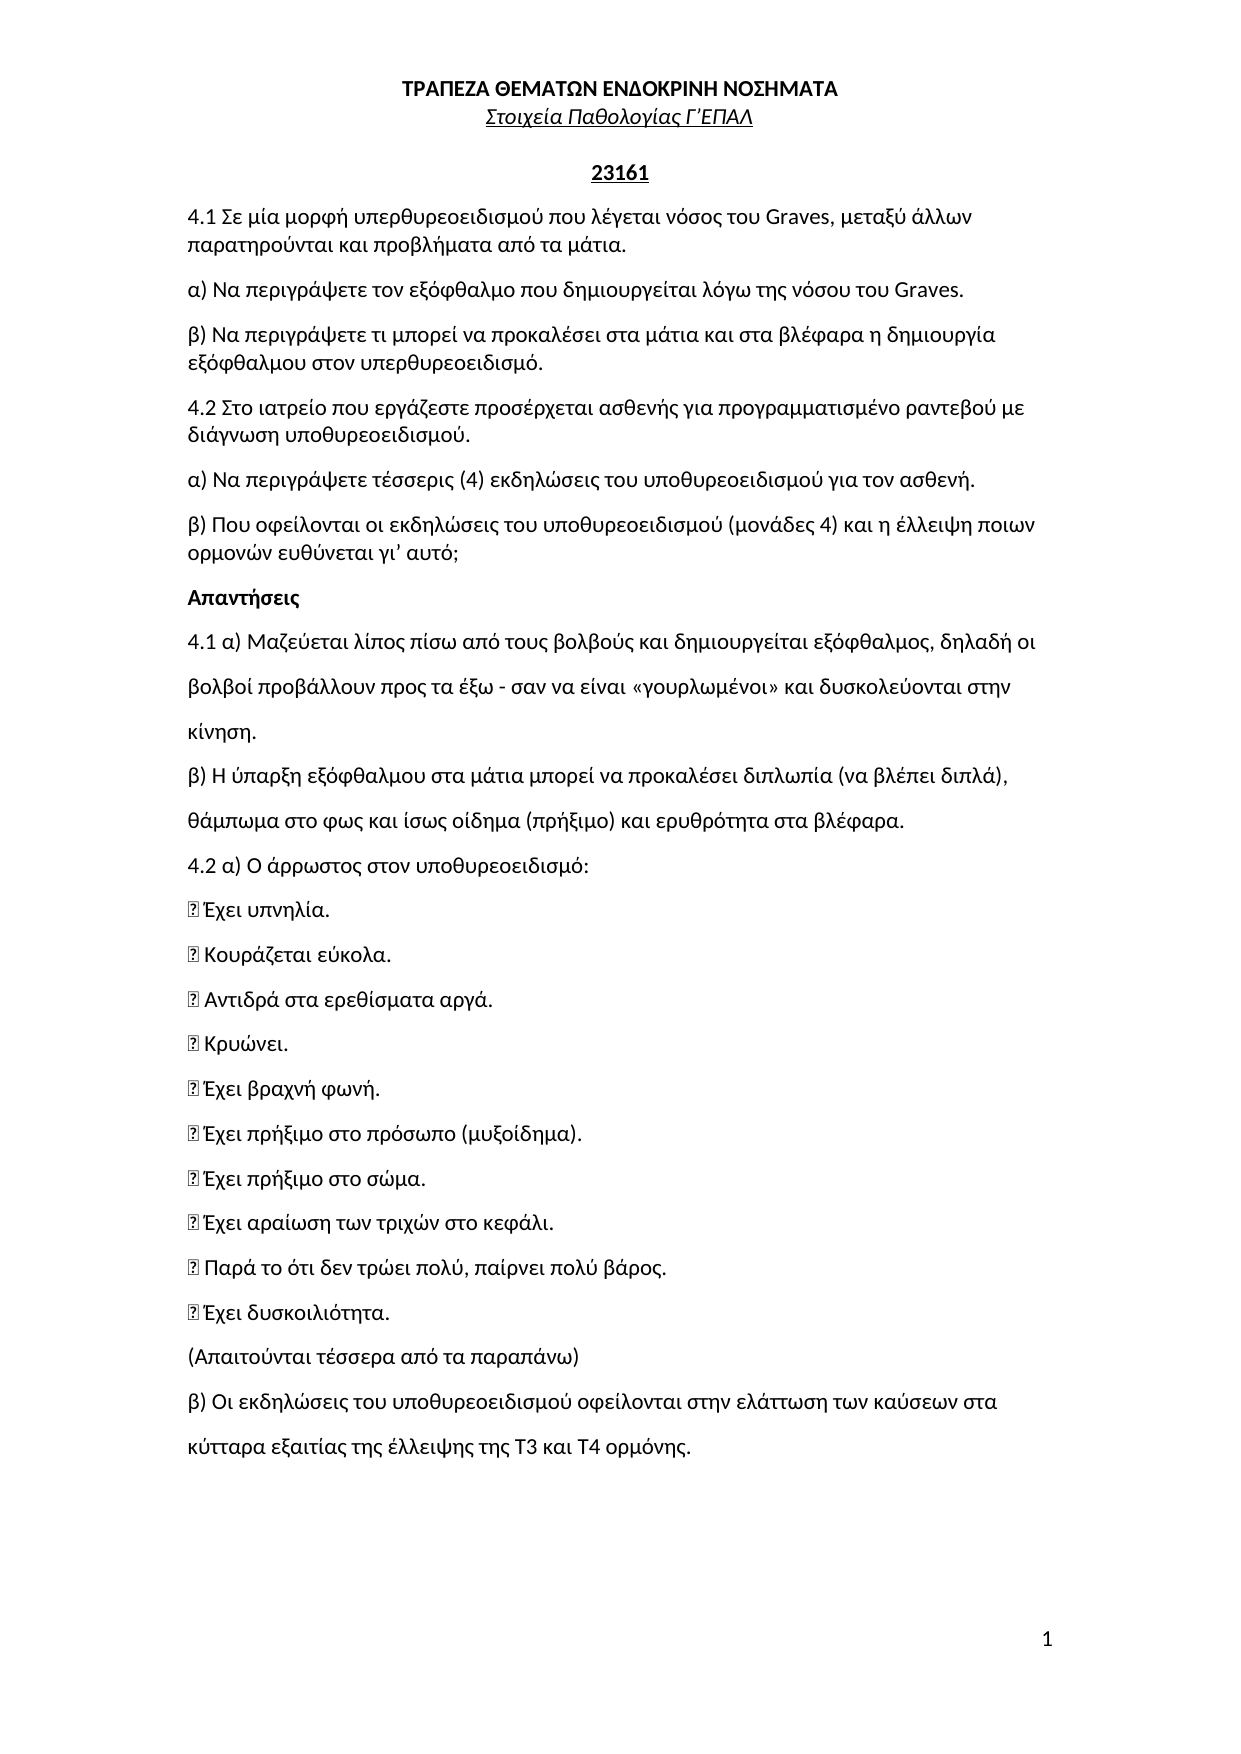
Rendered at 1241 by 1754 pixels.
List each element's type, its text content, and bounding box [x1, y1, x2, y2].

text βολβοί προβάλλουν προς τα έξω - σαν να είναι «γουρλωμένοι» και δυσκολεύονται στην [187, 672, 1053, 700]
text  Κουράζεται εύκολα. [187, 940, 1053, 968]
text 4.1 α) Μαζεύεται λίπος πίσω από τους βολβούς και δημιουργείται εξόφθαλμος, δηλαδή οι [187, 627, 1053, 655]
text κίνηση. [187, 717, 1053, 745]
text 23161 [187, 158, 1053, 186]
text  Έχει βραχνή φωνή. [187, 1074, 1053, 1102]
text θάμπωμα στο φως και ίσως οίδημα (πρήξιμο) και ερυθρότητα στα βλέφαρα. [187, 806, 1053, 834]
text α) Να περιγράψετε τον εξόφθαλμο που δημιουργείται λόγω της νόσου του Graves. [187, 275, 1053, 303]
text β) Να περιγράψετε τι μπορεί να προκαλέσει στα μάτια και στα βλέφαρα η δημιουργία εξόφθαλμου στον υπερθυρεοειδισμό. [187, 320, 1053, 376]
text  Έχει πρήξιμο στο πρόσωπο (μυξοίδημα). [187, 1119, 1053, 1147]
text 4.2 α) Ο άρρωστος στον υποθυρεοειδισμό: [187, 851, 1053, 879]
text  Έχει δυσκοιλιότητα. [187, 1298, 1053, 1326]
text  Έχει υπνηλία. [187, 896, 1053, 923]
text β) Που οφείλονται οι εκδηλώσεις του υποθυρεοειδισμού (μονάδες 4) και η έλλειψη ποιων ορμονών ευθύνεται γι’ αυτό; [187, 510, 1053, 566]
text  Κρυώνει. [187, 1029, 1053, 1058]
text β) Η ύπαρξη εξόφθαλμου στα μάτια μπορεί να προκαλέσει διπλωπία (να βλέπει διπλά), [187, 761, 1053, 789]
text κύτταρα εξαιτίας της έλλειψης της Τ3 και Τ4 ορμόνης. [187, 1432, 1053, 1460]
text Απαντήσεις [187, 583, 1053, 611]
text 4.2 Στο ιατρείο που εργάζεστε προσέρχεται ασθενής για προγραμματισμένο ραντεβού με διάγνωση υποθυρεοειδισμού. [187, 393, 1053, 449]
text α) Να περιγράψετε τέσσερις (4) εκδηλώσεις του υποθυρεοειδισμού για τον ασθενή. [187, 465, 1053, 493]
text  Έχει αραίωση των τριχών στο κεφάλι. [187, 1208, 1053, 1236]
text  Αντιδρά στα ερεθίσματα αργά. [187, 985, 1053, 1013]
text  Παρά το ότι δεν τρώει πολύ, παίρνει πολύ βάρος. [187, 1253, 1053, 1281]
text (Απαιτούνται τέσσερα από τα παραπάνω) [187, 1342, 1053, 1370]
text β) Οι εκδηλώσεις του υποθυρεοειδισμού οφείλονται στην ελάττωση των καύσεων στα [187, 1387, 1053, 1415]
text 4.1 Σε μία μορφή υπερθυρεοειδισμού που λέγεται νόσος του Graves, μεταξύ άλλων παρατηρούνται και προβλήματα από τα μάτια. [187, 202, 1053, 258]
text  Έχει πρήξιμο στο σώμα. [187, 1164, 1053, 1192]
